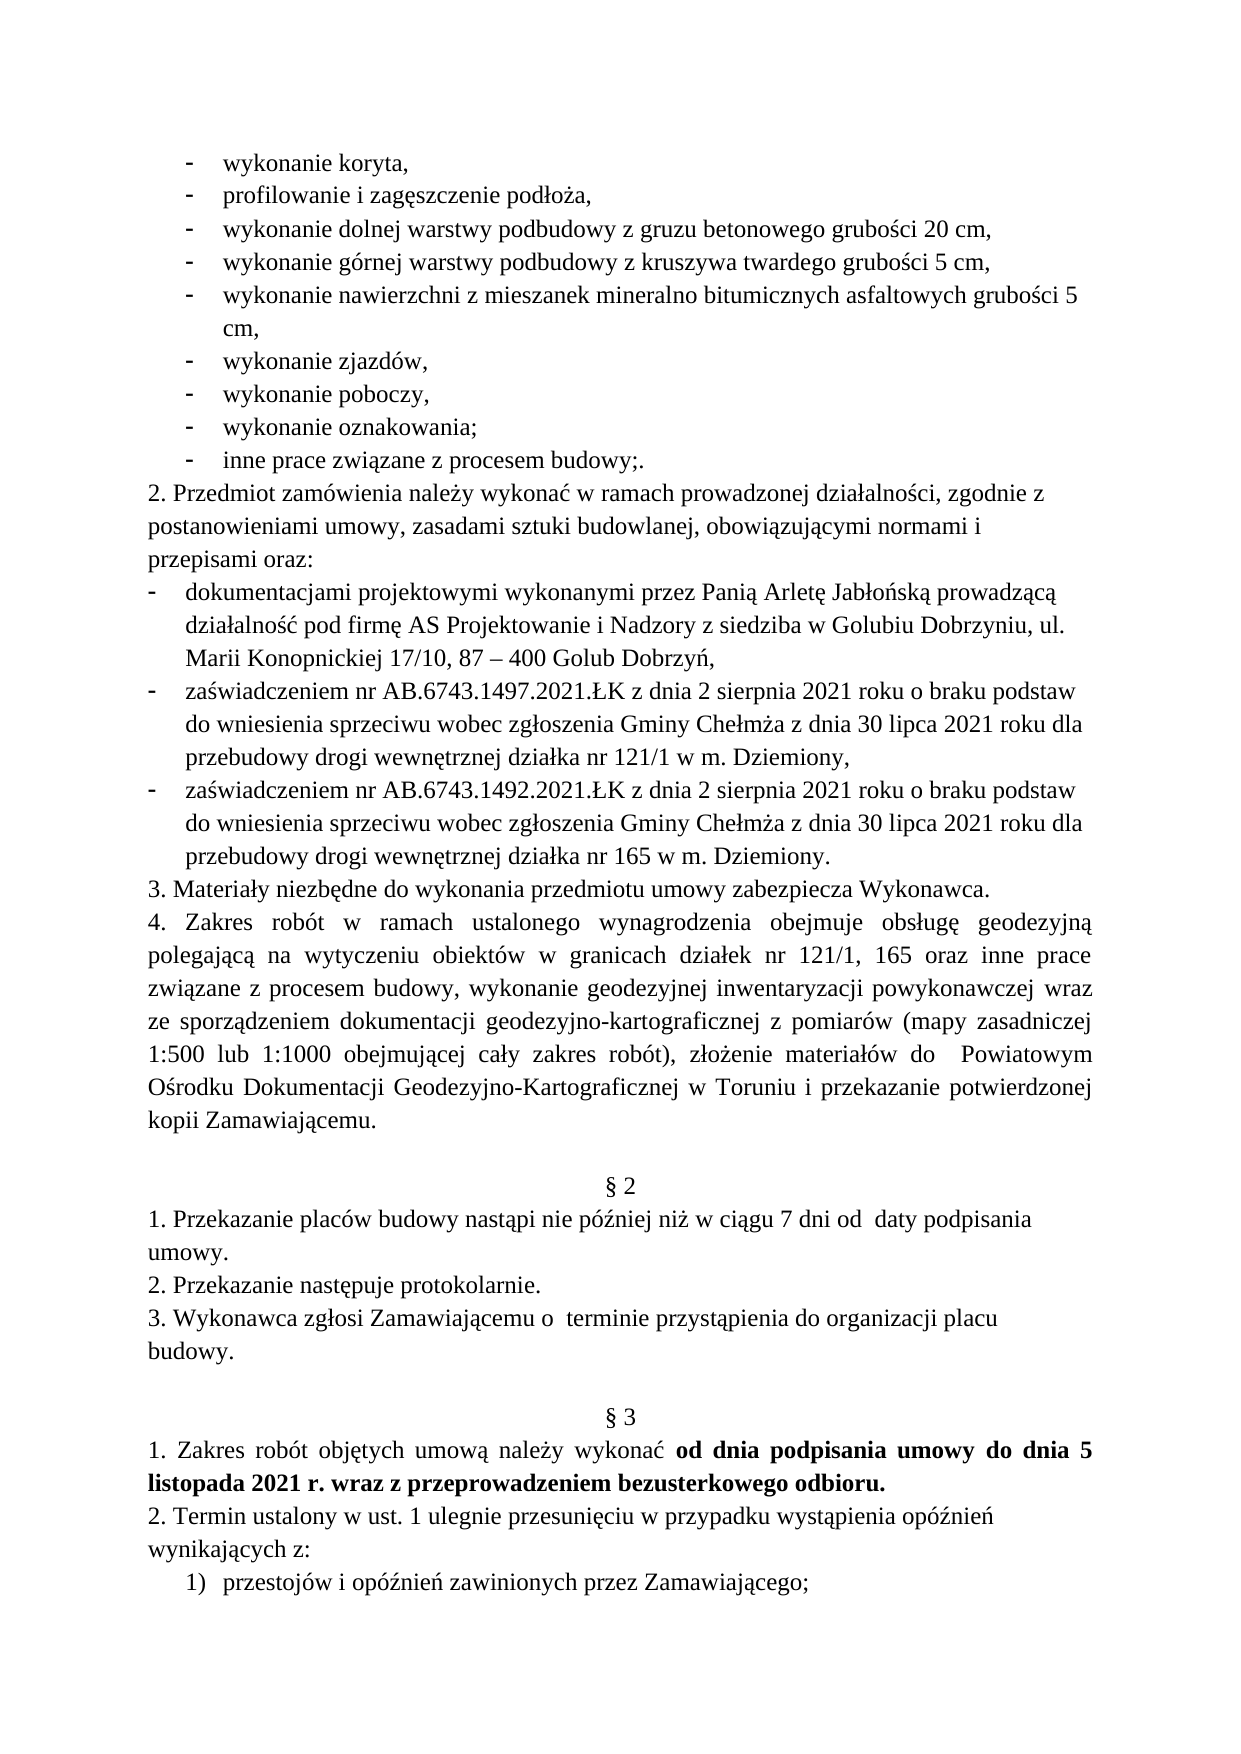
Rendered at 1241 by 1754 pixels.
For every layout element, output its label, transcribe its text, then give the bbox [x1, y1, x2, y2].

text § 2 [148, 1171, 1093, 1200]
list przestojów i opóźnień zawinionych przez Zamawiającego; [185, 1567, 1093, 1596]
text § 3 [148, 1402, 1093, 1431]
list profilowanie i zagęszczenie podłoża, [185, 181, 1093, 209]
list wykonanie dolnej warstwy podbudowy z gruzu betonowego grubości 20 cm, [185, 214, 1093, 242]
list inne prace związane z procesem budowy;. [185, 445, 1093, 473]
text 4. Zakres robót w ramach ustalonego wynagrodzenia obejmuje obsługę geodezyjną polegającą na wytyczeniu obiektów w granicach działek nr 121/1, 165 oraz inne prace związane z procesem budowy, wykonanie geodezyjnej inwentaryzacji powykonawczej wraz ze sporządzeniem dokumentacji geodezyjno-kartograficznej z pomiarów (mapy zasadniczej 1:500 lub 1:1000 obejmującej cały zakres robót), złożenie materiałów do Powiatowym Ośrodku Dokumentacji Geodezyjno-Kartograficznej w Toruniu i przekazanie potwierdzonej kopii Zamawiającemu. [148, 907, 1093, 1134]
list wykonanie koryta, [185, 148, 1093, 176]
text budowy. [148, 1336, 1093, 1365]
list dokumentacjami projektowymi wykonanymi przez Panią Arletę Jabłońską prowadzącą działalność pod firmę AS Projektowanie i Nadzory z siedziba w Golubiu Dobrzyniu, ul. Marii Konopnickiej 17/10, 87 – 400 Golub Dobrzyń, [148, 577, 1093, 672]
list wykonanie poboczy, [185, 379, 1093, 407]
list wykonanie oznakowania; [185, 412, 1093, 441]
text 3. Materiały niezbędne do wykonania przedmiotu umowy zabezpiecza Wykonawca. [148, 874, 1093, 903]
list wykonanie nawierzchni z mieszanek mineralno bitumicznych asfaltowych grubości 5 cm, [185, 280, 1093, 341]
text 2. Termin ustalony w ust. 1 ulegnie przesunięciu w przypadku wystąpienia opóźnień wynikających z: [148, 1501, 1093, 1563]
list zaświadczeniem nr AB.6743.1492.2021.ŁK z dnia 2 sierpnia 2021 roku o braku podstaw do wniesienia sprzeciwu wobec zgłoszenia Gminy Chełmża z dnia 30 lipca 2021 roku dla przebudowy drogi wewnętrznej działka nr 165 w m. Dziemiony. [148, 775, 1093, 870]
text umowy. [148, 1237, 1093, 1266]
text 2. Przekazanie następuje protokolarnie. [148, 1270, 1093, 1299]
text 2. Przedmiot zamówienia należy wykonać w ramach prowadzonej działalności, zgodnie z postanowieniami umowy, zasadami sztuki budowlanej, obowiązującymi normami i przepisami oraz: [148, 478, 1093, 573]
text 3. Wykonawca zgłosi Zamawiającemu o terminie przystąpienia do organizacji placu [148, 1303, 1093, 1332]
text 1. Zakres robót objętych umową należy wykonać od dnia podpisania umowy do dnia 5 listopada 2021 r. wraz z przeprowadzeniem bezusterkowego odbioru. [148, 1435, 1093, 1497]
text 1. Przekazanie placów budowy nastąpi nie później niż w ciągu 7 dni od daty podpisania [148, 1204, 1093, 1233]
list wykonanie zjazdów, [185, 346, 1093, 374]
list wykonanie górnej warstwy podbudowy z kruszywa twardego grubości 5 cm, [185, 247, 1093, 275]
list zaświadczeniem nr AB.6743.1497.2021.ŁK z dnia 2 sierpnia 2021 roku o braku podstaw do wniesienia sprzeciwu wobec zgłoszenia Gminy Chełmża z dnia 30 lipca 2021 roku dla przebudowy drogi wewnętrznej działka nr 121/1 w m. Dziemiony, [148, 676, 1093, 771]
